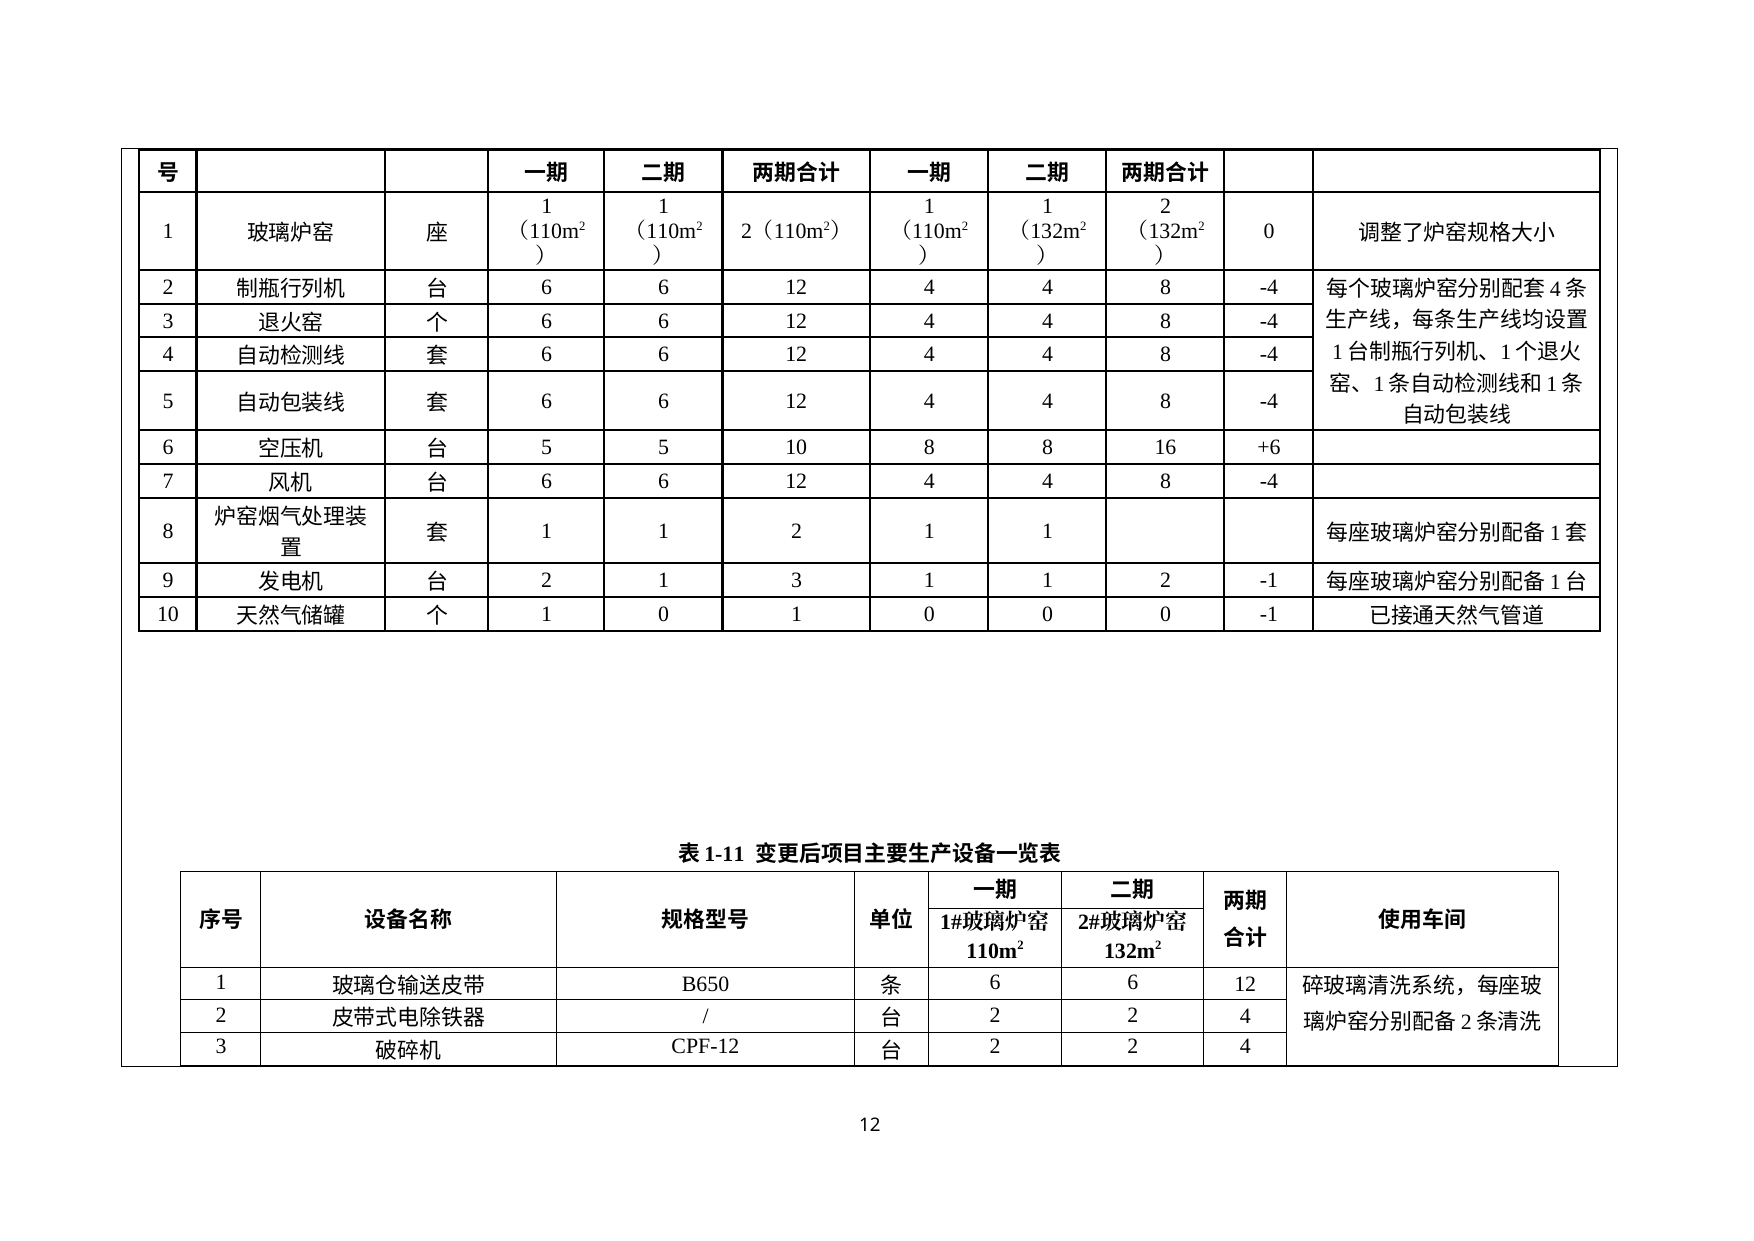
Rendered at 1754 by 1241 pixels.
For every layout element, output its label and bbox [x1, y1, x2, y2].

table_header [122, 149, 1617, 1066]
